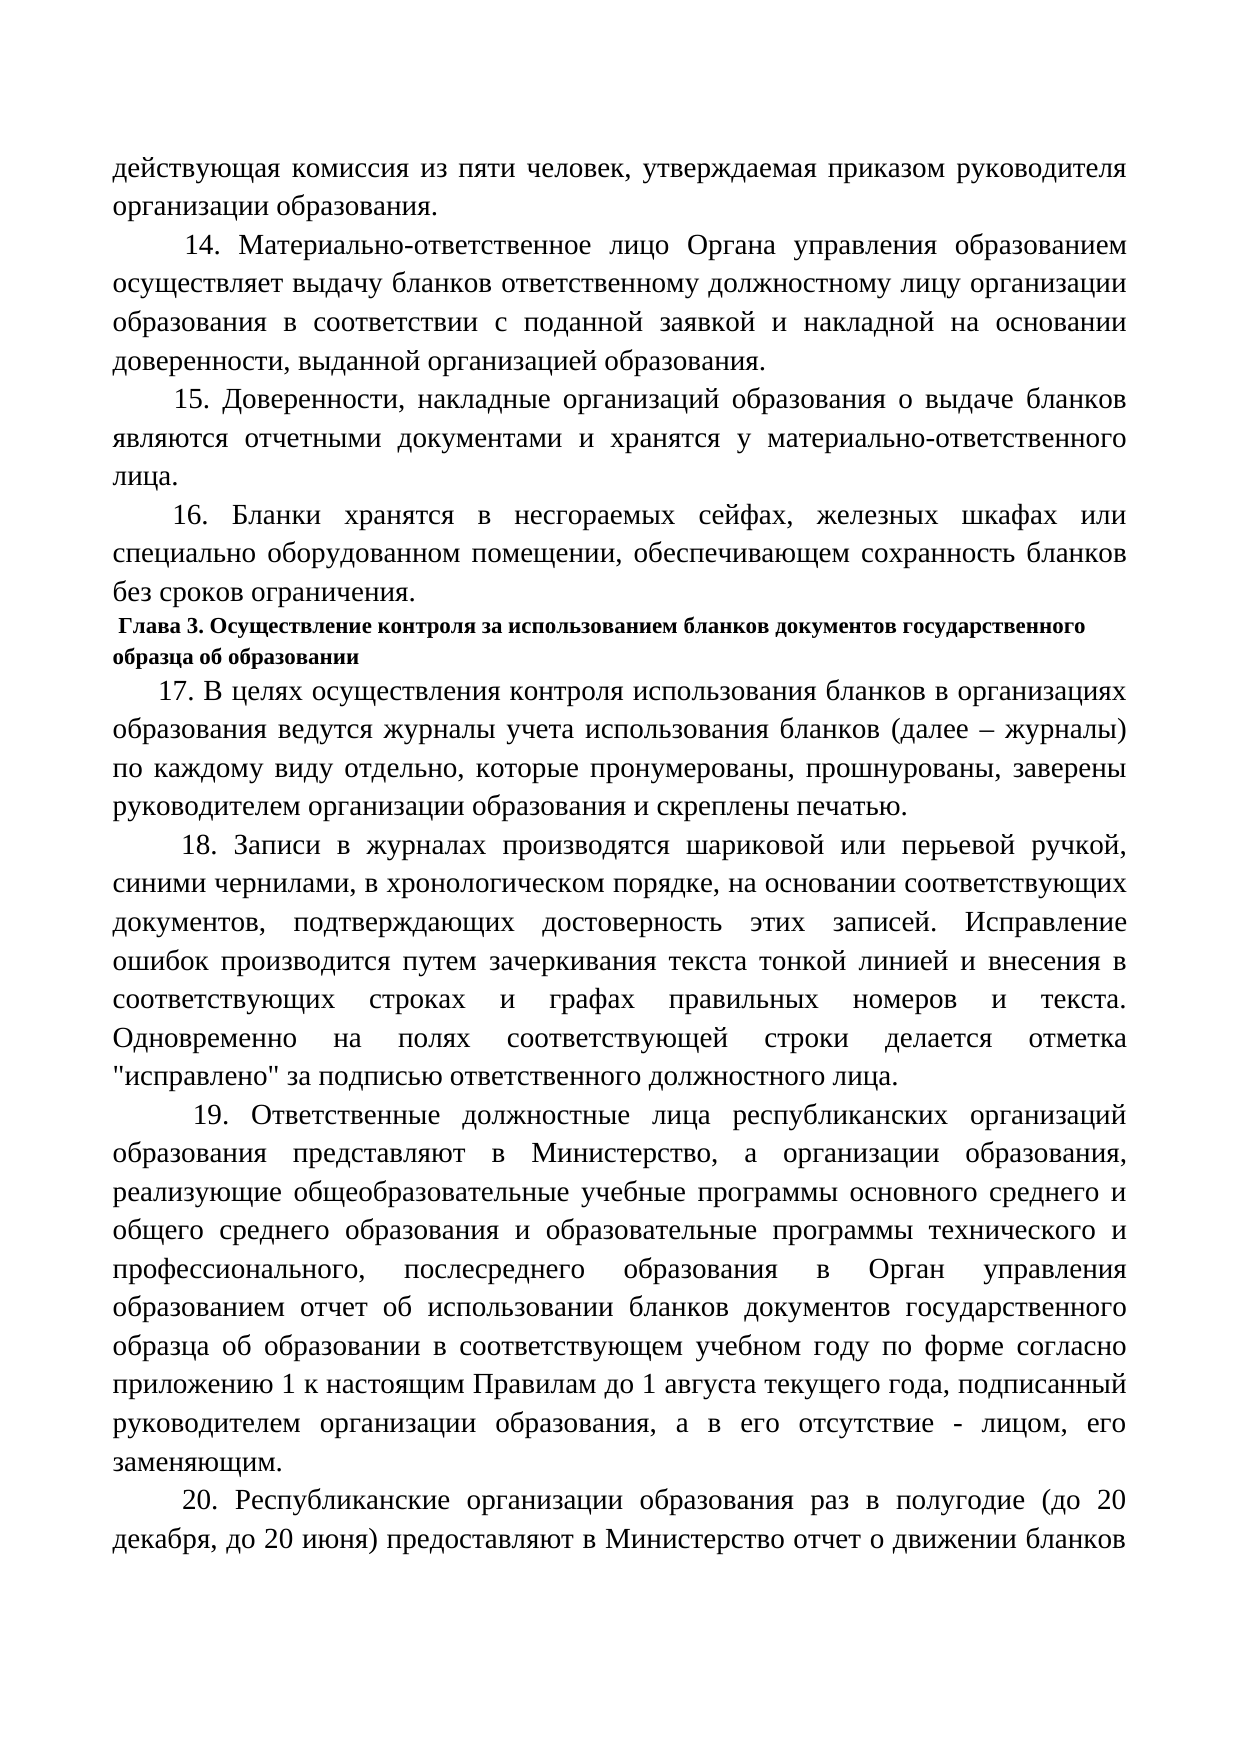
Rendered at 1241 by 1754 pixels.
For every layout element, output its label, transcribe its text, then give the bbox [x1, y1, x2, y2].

text 15. Доверенности, накладные организаций образования о выдаче бланков являются отчетными документами и хранятся у материально-ответственного лица. [112, 381, 1128, 492]
text 17. В целях осуществления контроля использования бланков в организациях образования ведутся журналы учета использования бланков (далее – журналы) по каждому виду отдельно, которые пронумерованы, прошнурованы, заверены руководителем организации образования и скреплены печатью. [112, 673, 1128, 822]
text 14. Материально-ответственное лицо Органа управления образованием осуществляет выдачу бланков ответственному должностному лицу организации образования в соответствии с поданной заявкой и накладной на основании доверенности, выданной организацией образования. [112, 227, 1128, 376]
text 18. Записи в журналах производятся шариковой или перьевой ручкой, синими чернилами, в хронологическом порядке, на основании соответствующих документов, подтверждающих достоверность этих записей. Исправление ошибок производится путем зачеркивания текста тонкой линией и внесения в соответствующих строках и графах правильных номеров и текста. Одновременно на полях соответствующей строки делается отметка "исправлено" за подписью ответственного должностного лица. [112, 827, 1128, 1092]
text Глава 3. Осуществление контроля за использованием бланков документов государственного образца об образовании [112, 612, 1128, 669]
text 16. Бланки хранятся в несгораемых сейфах, железных шкафах или специально оборудованном помещении, обеспечивающем сохранность бланков без сроков ограничения. [112, 497, 1128, 607]
text 19. Ответственные должностные лица республиканских организаций образования представляют в Министерство, а организации образования, реализующие общеобразовательные учебные программы основного среднего и общего среднего образования и образовательные программы технического и профессионального, послесреднего образования в Орган управления образованием отчет об использовании бланков документов государственного образца об образовании в соответствующем учебном году по форме согласно приложению 1 к настоящим Правилам до 1 августа текущего года, подписанный руководителем организации образования, а в его отсутствие - лицом, его заменяющим. [112, 1097, 1128, 1477]
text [112, 1482, 1128, 1554]
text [112, 150, 1128, 222]
